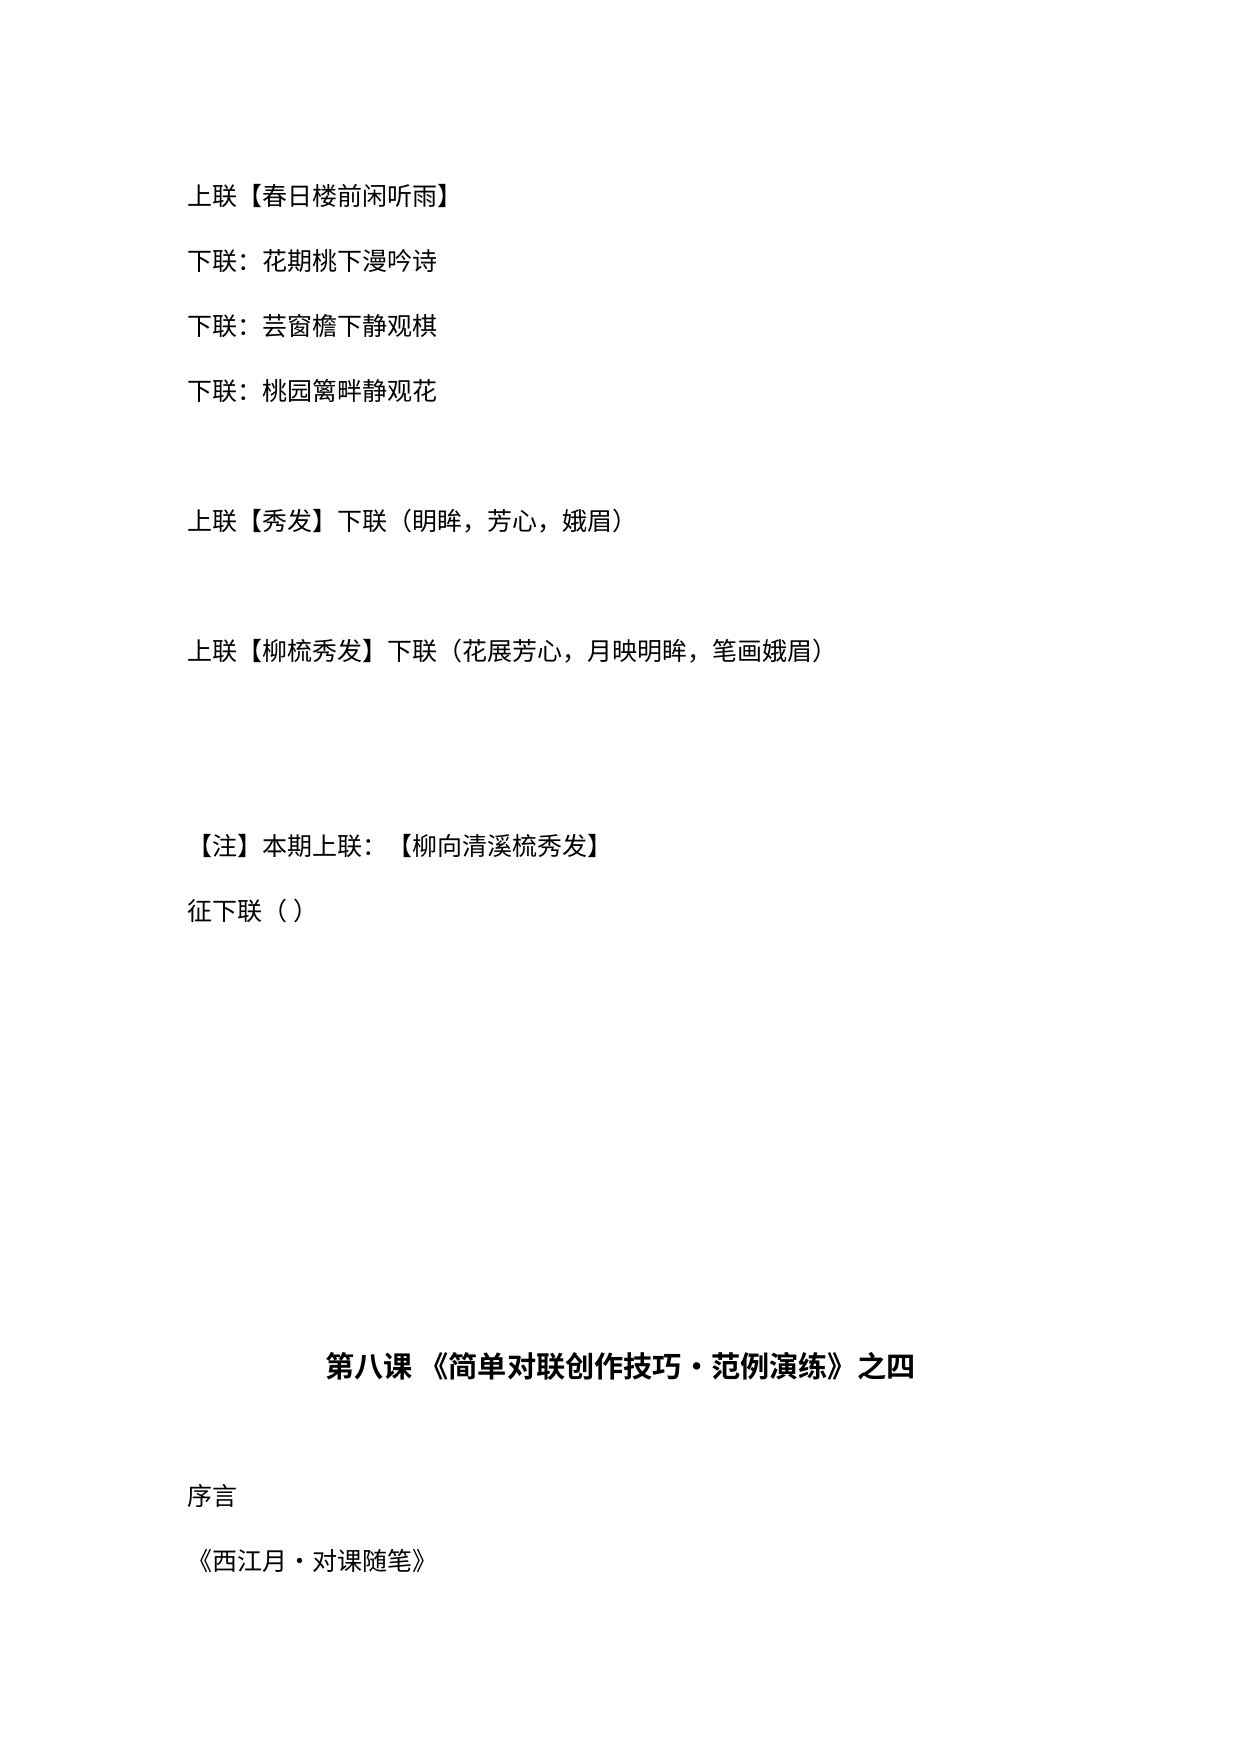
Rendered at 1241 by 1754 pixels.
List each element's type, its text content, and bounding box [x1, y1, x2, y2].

text 上联【春日楼前闲听雨】 [187, 162, 1053, 227]
text 下联：桃园篱畔静观花 [187, 357, 1053, 422]
text 征下联（ ） [187, 877, 1053, 942]
text 下联：芸窗檐下静观棋 [187, 292, 1053, 357]
list 《简单对联创作技巧•范例演练》之四 [187, 1332, 1053, 1397]
text 序言 [187, 1462, 1053, 1527]
text 上联【秀发】下联（眀眸，芳心，娥眉） [187, 487, 1053, 552]
text 【注】本期上联：【柳向清溪梳秀发】 [187, 812, 1053, 877]
text 下联：花期桃下漫吟诗 [187, 227, 1053, 292]
text 上联【柳梳秀发】下联（花展芳心，月映明眸，笔画娥眉） [187, 617, 1053, 682]
text 《西江月•对课随笔》 [187, 1527, 1053, 1592]
